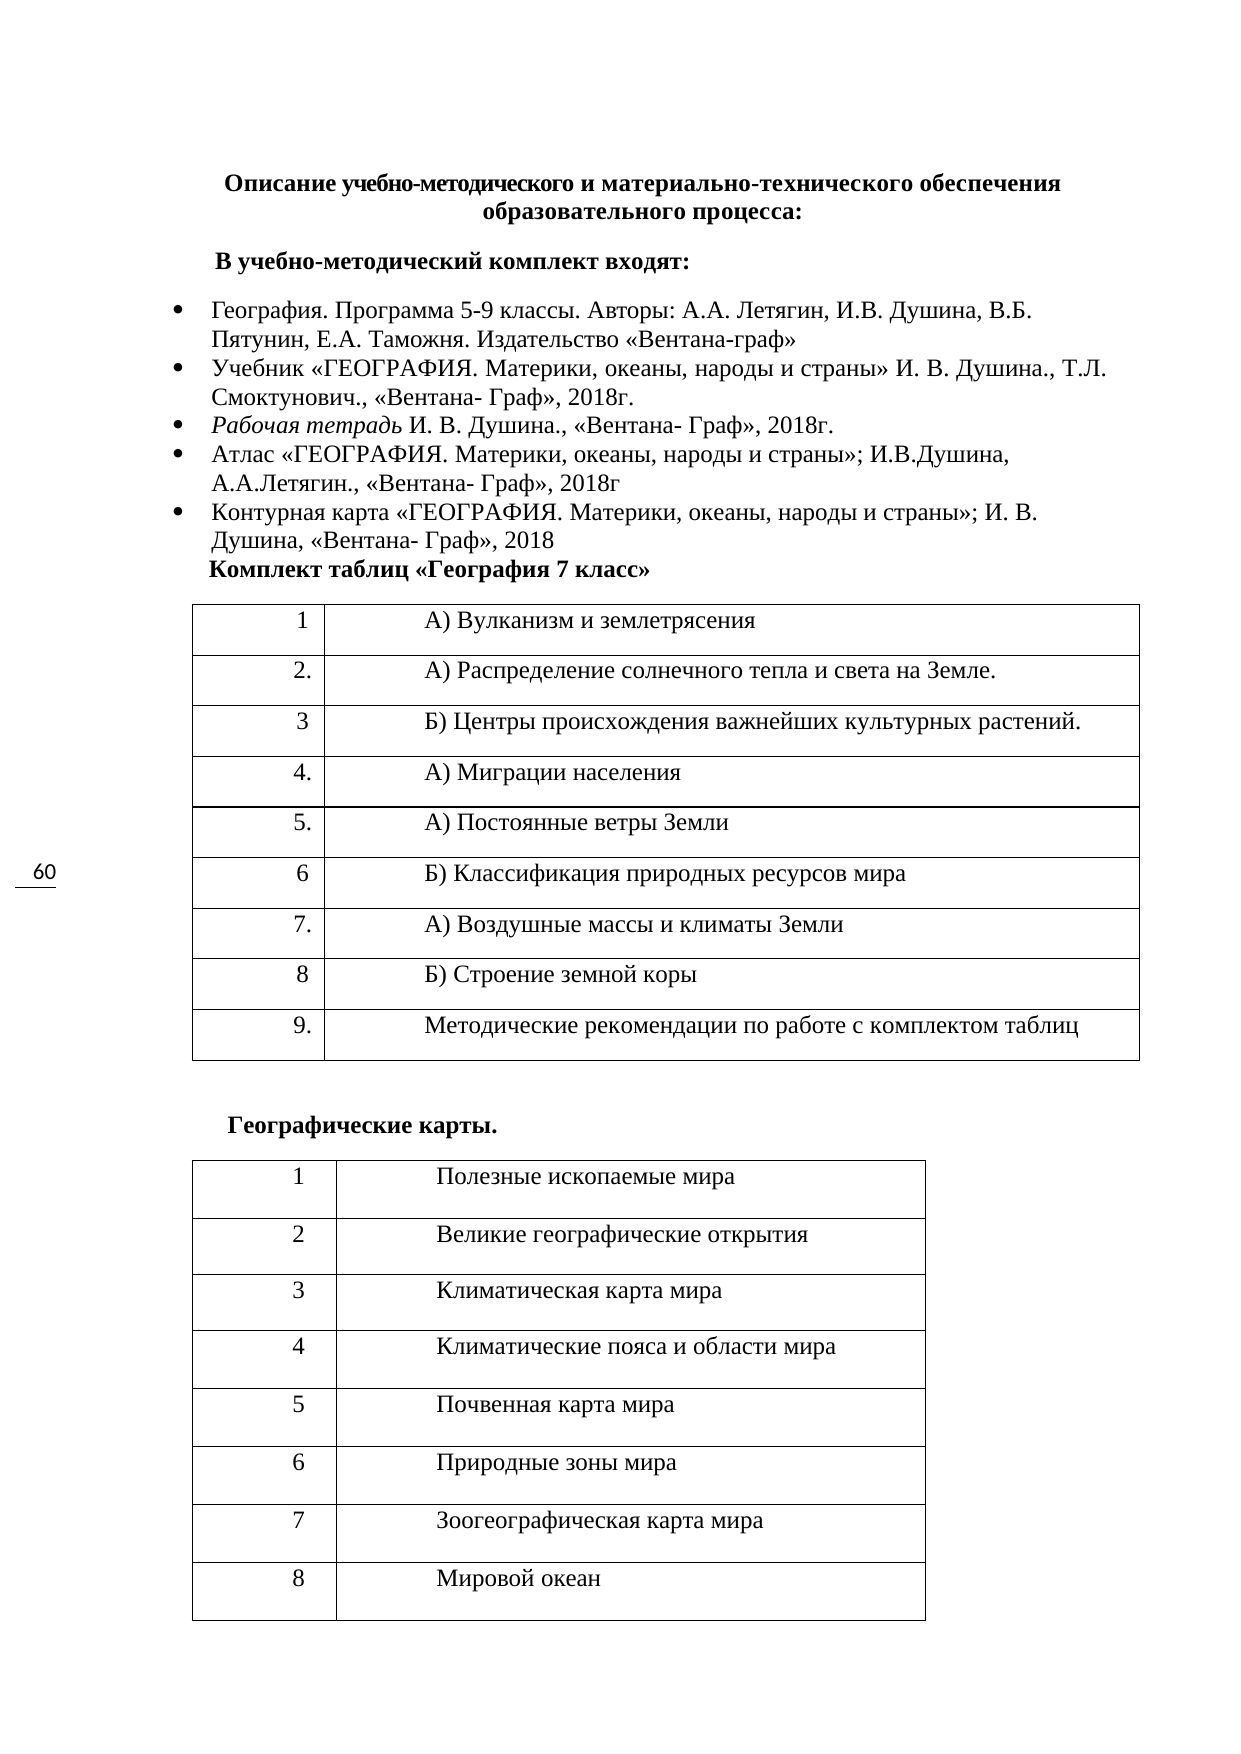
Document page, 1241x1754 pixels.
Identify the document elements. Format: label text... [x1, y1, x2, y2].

table_cell 2 [193, 1219, 336, 1274]
table_cell Климатическая карта мира [337, 1275, 925, 1330]
table_cell 6 [193, 858, 324, 908]
table_cell Климатические пояса и области мира [337, 1331, 925, 1388]
table_cell 8 [193, 1563, 336, 1620]
text В учебно-методический комплект входят: [177, 246, 1107, 275]
table_cell 8 [193, 959, 324, 1009]
table_cell Мировой океан [337, 1563, 925, 1620]
table_cell Природные зоны мира [337, 1447, 925, 1504]
list Атлас «География. Материки, океаны, народы и страны»; И.В.Душина, А.А.Летягин., «Вентана- Граф», 2018г [173, 439, 1107, 497]
table_cell Б) Центры происхождения важнейших культурных растений. [325, 706, 1139, 756]
table_cell Почвенная карта мира [337, 1389, 925, 1446]
table_header 1 [193, 1161, 336, 1218]
table_cell 5 [193, 1389, 336, 1446]
table_cell 3 [193, 706, 324, 756]
table_cell Великие географические открытия [337, 1219, 925, 1274]
text Географические карты. [177, 1110, 1107, 1139]
table_cell Б) Строение земной коры [325, 959, 1139, 1009]
list Контурная карта «География. Материки, океаны, народы и страны»; И. В. Душина, «Вентана- Граф», 2018 [173, 497, 1107, 554]
table_cell 4. [193, 757, 324, 806]
table_cell Методические рекомендации по работе с комплектом таблиц [325, 1010, 1139, 1059]
table_cell 7. [193, 909, 324, 958]
table_cell 6 [193, 1447, 336, 1504]
text Комплект таблиц «География 7 класс» [177, 554, 1107, 583]
table_header А) Вулканизм и землетрясения [325, 605, 1139, 654]
list География. Программа 5-9 классы. Авторы: А.А. Летягин, И.В. Душина, В.Б. Пятунин, Е.А. Таможня. Издательство «Вентана-граф» [173, 296, 1107, 353]
list Рабочая тетрадь И. В. Душина., «Вентана- Граф», 2018г. [173, 411, 1107, 439]
table_cell Б) Классификация природных ресурсов мира [325, 858, 1139, 908]
table_cell 4 [193, 1331, 336, 1388]
table_cell 7 [193, 1505, 336, 1562]
table_cell 3 [193, 1275, 336, 1330]
table_header 1 [193, 605, 324, 654]
table_cell 5. [193, 808, 324, 857]
table_cell 2. [193, 656, 324, 705]
table_header Полезные ископаемые мира [337, 1161, 925, 1218]
table_cell А) Миграции населения [325, 757, 1139, 806]
table_cell Зоогеографическая карта мира [337, 1505, 925, 1562]
table_cell А) Воздушные массы и климаты Земли [325, 909, 1139, 958]
list Учебник «География. Материки, океаны, народы и страны» И. В. Душина., Т.Л. Смоктунович., «Вентана- Граф», 2018г. [173, 353, 1107, 411]
table_cell А) Распределение солнечного тепла и света на Земле. [325, 656, 1139, 705]
table_cell 9. [193, 1010, 324, 1059]
text Описание учебно-методического и материально-технического обеспечения образовательного процесса: [177, 168, 1107, 225]
table_cell А) Постоянные ветры Земли [325, 808, 1139, 857]
